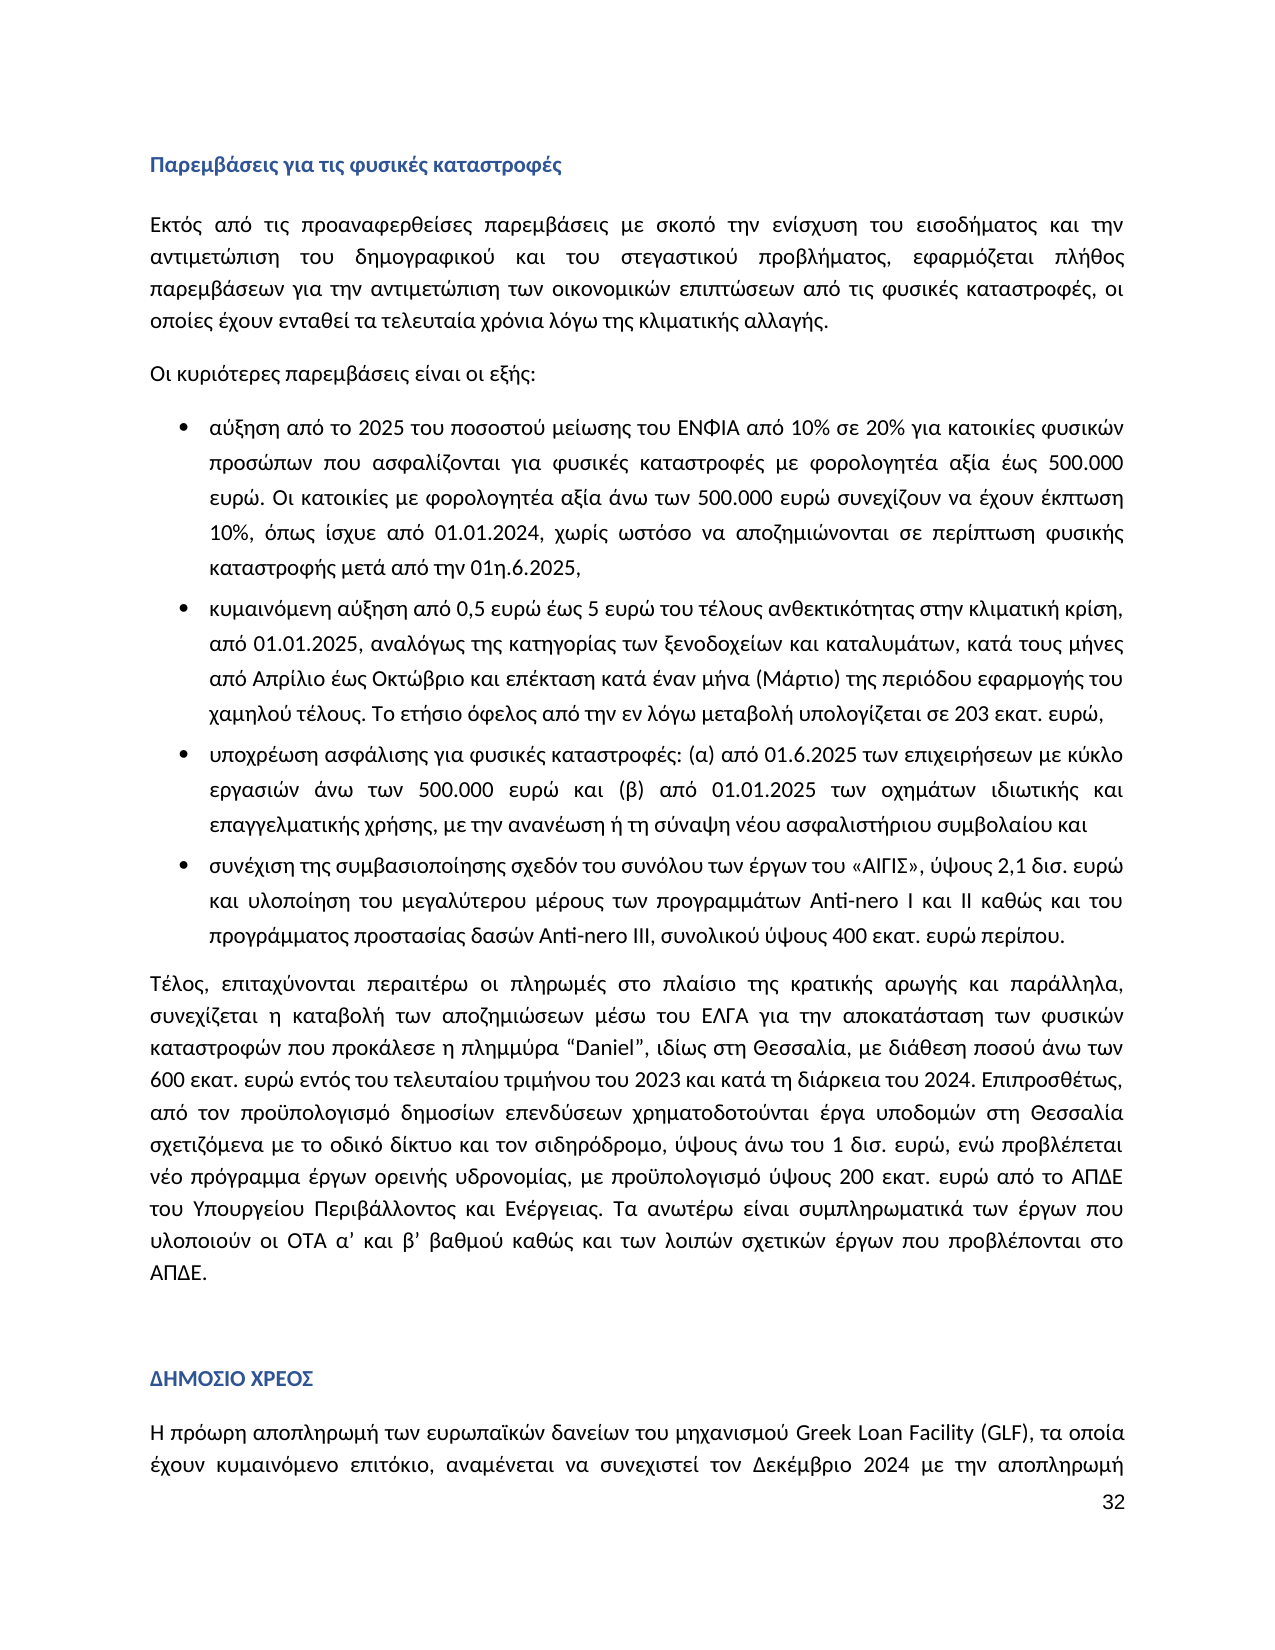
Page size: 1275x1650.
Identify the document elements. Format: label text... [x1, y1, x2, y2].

text Οι κυριότερες παρεμβάσεις είναι οι εξής: [150, 359, 1125, 388]
text Παρεμβάσεις για τις φυσικές καταστροφές [150, 150, 1125, 178]
text ΔΗΜΟΣΙΟ ΧΡΕΟΣ [150, 1364, 1125, 1393]
list υποχρέωση ασφάλισης για φυσικές καταστροφές: (α) από 01.6.2025 των επιχειρήσεων με κύκλο εργασιών άνω των 500.000 ευρώ και (β) από 01.01.2025 των οχημάτων ιδιωτικής και επαγγελματικής χρήσης, με την ανανέωση ή τη σύναψη νέου ασφαλιστήριου συμβολαίου και [179, 740, 1125, 838]
text Εκτός από τις προαναφερθείσες παρεμβάσεις με σκοπό την ενίσχυση του εισοδήματος και την αντιμετώπιση του δημογραφικού και του στεγαστικού προβλήματος, εφαρμόζεται πλήθος παρεμβάσεων για την αντιμετώπιση των οικονομικών επιπτώσεων από τις φυσικές καταστροφές, οι οποίες έχουν ενταθεί τα τελευταία χρόνια λόγω της κλιματικής αλλαγής. [150, 210, 1125, 334]
list κυμαινόμενη αύξηση από 0,5 ευρώ έως 5 ευρώ του τέλους ανθεκτικότητας στην κλιματική κρίση, από 01.01.2025, αναλόγως της κατηγορίας των ξενοδοχείων και καταλυμάτων, κατά τους μήνες από Απρίλιο έως Οκτώβριο και επέκταση κατά έναν μήνα (Μάρτιο) της περιόδου εφαρμογής του χαμηλού τέλους. Το ετήσιο όφελος από την εν λόγω μεταβολή υπολογίζεται σε 203 εκατ. ευρώ, [179, 594, 1125, 727]
text Τέλος, επιταχύνονται περαιτέρω οι πληρωμές στο πλαίσιο της κρατικής αρωγής και παράλληλα, συνεχίζεται η καταβολή των αποζημιώσεων μέσω του ΕΛΓΑ για την αποκατάσταση των φυσικών καταστροφών που προκάλεσε η πλημμύρα “Daniel”, ιδίως στη Θεσσαλία, με διάθεση ποσού άνω των 600 εκατ. ευρώ εντός του τελευταίου τριμήνου του 2023 και κατά τη διάρκεια του 2024. Επιπροσθέτως, από τον προϋπολογισμό δημοσίων επενδύσεων χρηματοδοτούνται έργα υποδομών στη Θεσσαλία σχετιζόμενα με το οδικό δίκτυο και τον σιδηρόδρομο, ύψους άνω του 1 δισ. ευρώ, ενώ προβλέπεται νέο πρόγραμμα έργων ορεινής υδρονομίας, με προϋπολογισμό ύψους 200 εκατ. ευρώ από το ΑΠΔΕ του Υπουργείου Περιβάλλοντος και Ενέργειας. Τα ανωτέρω είναι συμπληρωματικά των έργων που υλοποιούν οι ΟΤΑ α’ και β’ βαθμού καθώς και των λοιπών σχετικών έργων που προβλέπονται στο ΑΠΔΕ. [150, 969, 1125, 1287]
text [150, 1418, 1125, 1478]
list συνέχιση της συμβασιοποίησης σχεδόν του συνόλου των έργων του «ΑΙΓΙΣ», ύψους 2,1 δισ. ευρώ και υλοποίηση του μεγαλύτερου μέρους των προγραμμάτων Anti-nero I και ΙΙ καθώς και του προγράμματος προστασίας δασών Anti-nero III, συνολικού ύψους 400 εκατ. ευρώ περίπου. [179, 851, 1125, 949]
list αύξηση από το 2025 του ποσοστού μείωσης του ΕΝΦΙΑ από 10% σε 20% για κατοικίες φυσικών προσώπων που ασφαλίζονται για φυσικές καταστροφές με φορολογητέα αξία έως 500.000 ευρώ. Οι κατοικίες με φορολογητέα αξία άνω των 500.000 ευρώ συνεχίζουν να έχουν έκπτωση 10%, όπως ίσχυε από 01.01.2024, χωρίς ωστόσο να αποζημιώνονται σε περίπτωση φυσικής καταστροφής μετά από την 01η.6.2025, [179, 413, 1125, 581]
